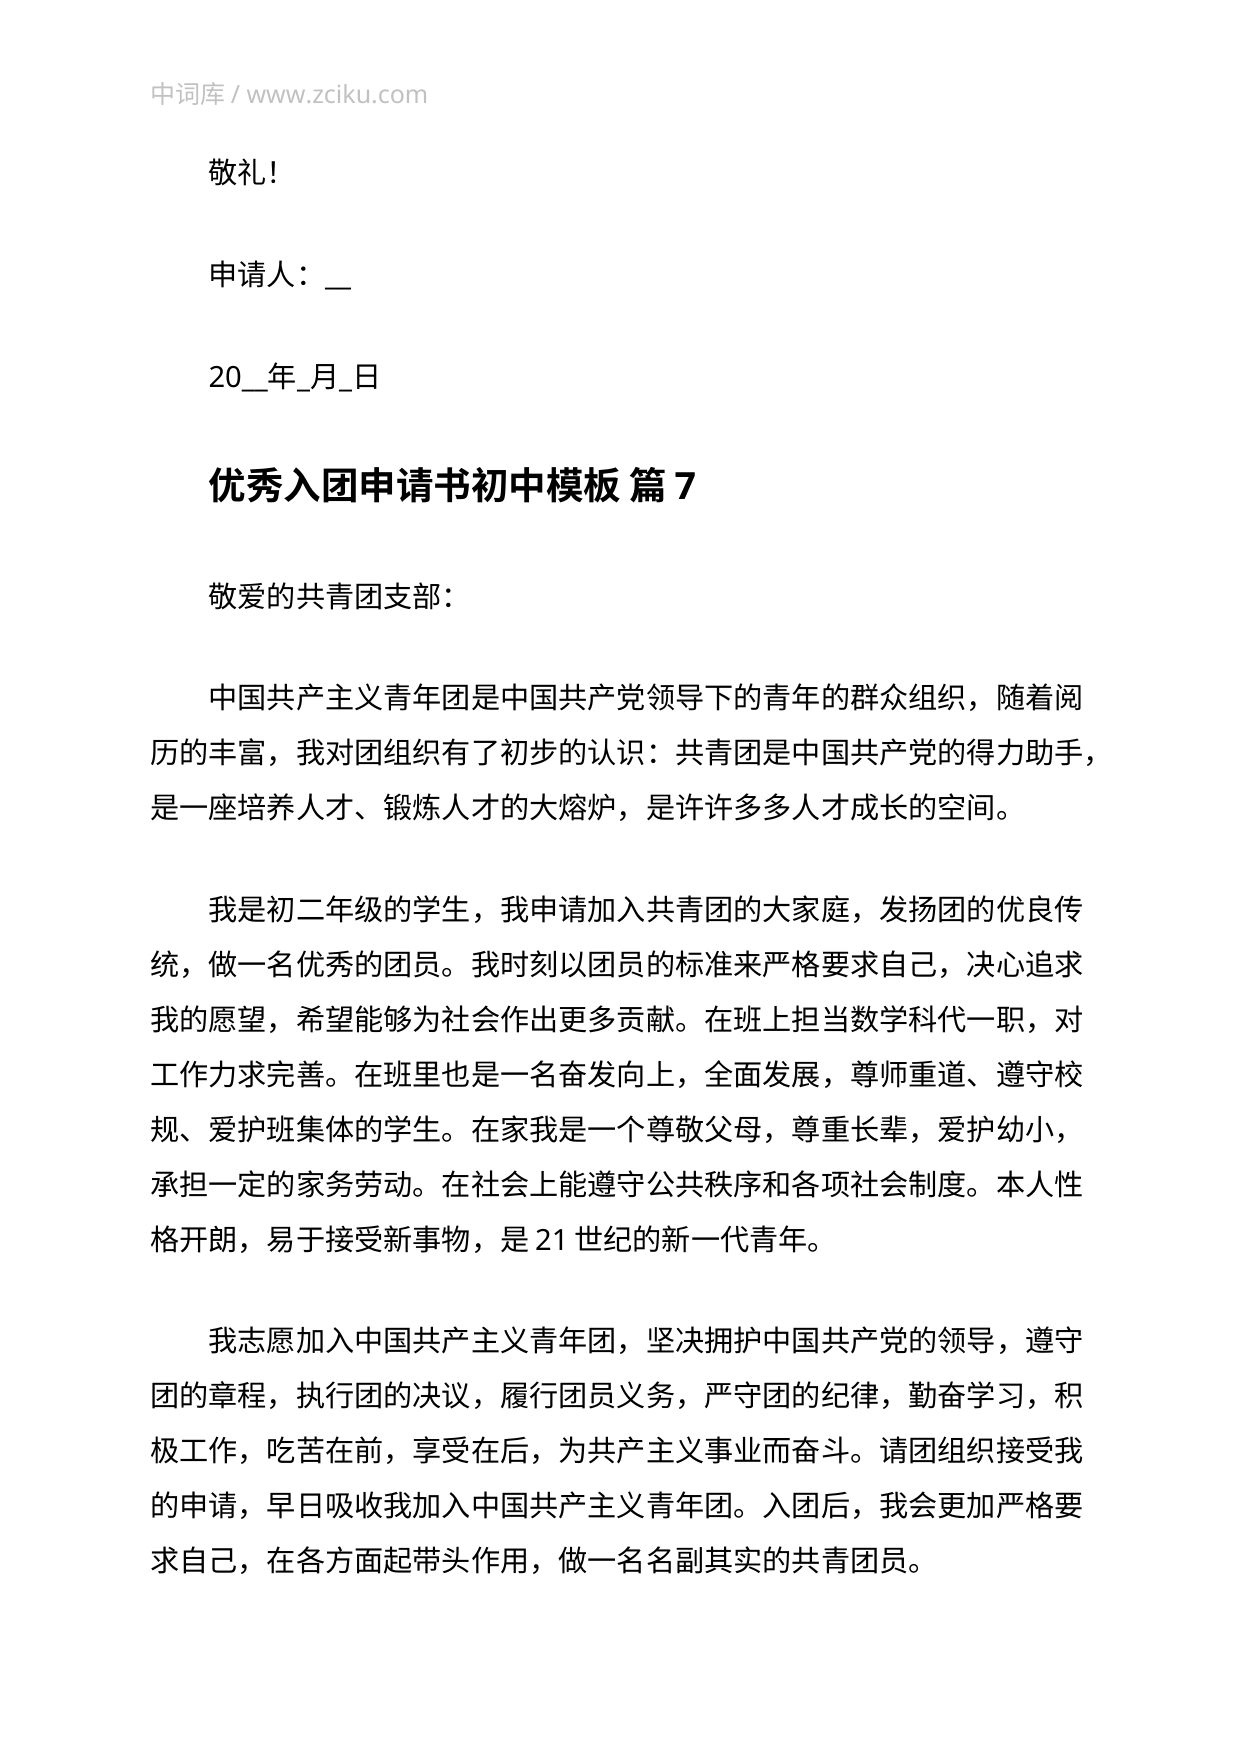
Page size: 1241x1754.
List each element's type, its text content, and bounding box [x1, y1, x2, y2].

text 敬爱的共青团支部： [150, 573, 1090, 616]
text 敬礼！ [150, 150, 1090, 192]
text 申请人：__ [150, 252, 1090, 294]
text 20__年_月_日 [150, 354, 1090, 396]
text 中国共产主义青年团是中国共产党领导下的青年的群众组织，随着阅历的丰富，我对团组织有了初步的认识：共青团是中国共产党的得力助手，是一座培养人才、锻炼人才的大熔炉，是许许多多人才成长的空间。 [150, 675, 1090, 827]
text 优秀入团申请书初中模板 篇7 [150, 456, 1090, 510]
text 我志愿加入中国共产主义青年团，坚决拥护中国共产党的领导，遵守团的章程，执行团的决议，履行团员义务，严守团的纪律，勤奋学习，积极工作，吃苦在前，享受在后，为共产主义事业而奋斗。请团组织接受我的申请，早日吸收我加入中国共产主义青年团。入团后，我会更加严格要求自己，在各方面起带头作用，做一名名副其实的共青团员。 [150, 1318, 1090, 1580]
text 我是初二年级的学生，我申请加入共青团的大家庭，发扬团的优良传统，做一名优秀的团员。我时刻以团员的标准来严格要求自己，决心追求我的愿望，希望能够为社会作出更多贡献。在班上担当数学科代一职，对工作力求完善。在班里也是一名奋发向上，全面发展，尊师重道、遵守校规、爱护班集体的学生。在家我是一个尊敬父母，尊重长辈，爱护幼小，承担一定的家务劳动。在社会上能遵守公共秩序和各项社会制度。本人性格开朗，易于接受新事物，是21世纪的新一代青年。 [150, 887, 1090, 1258]
